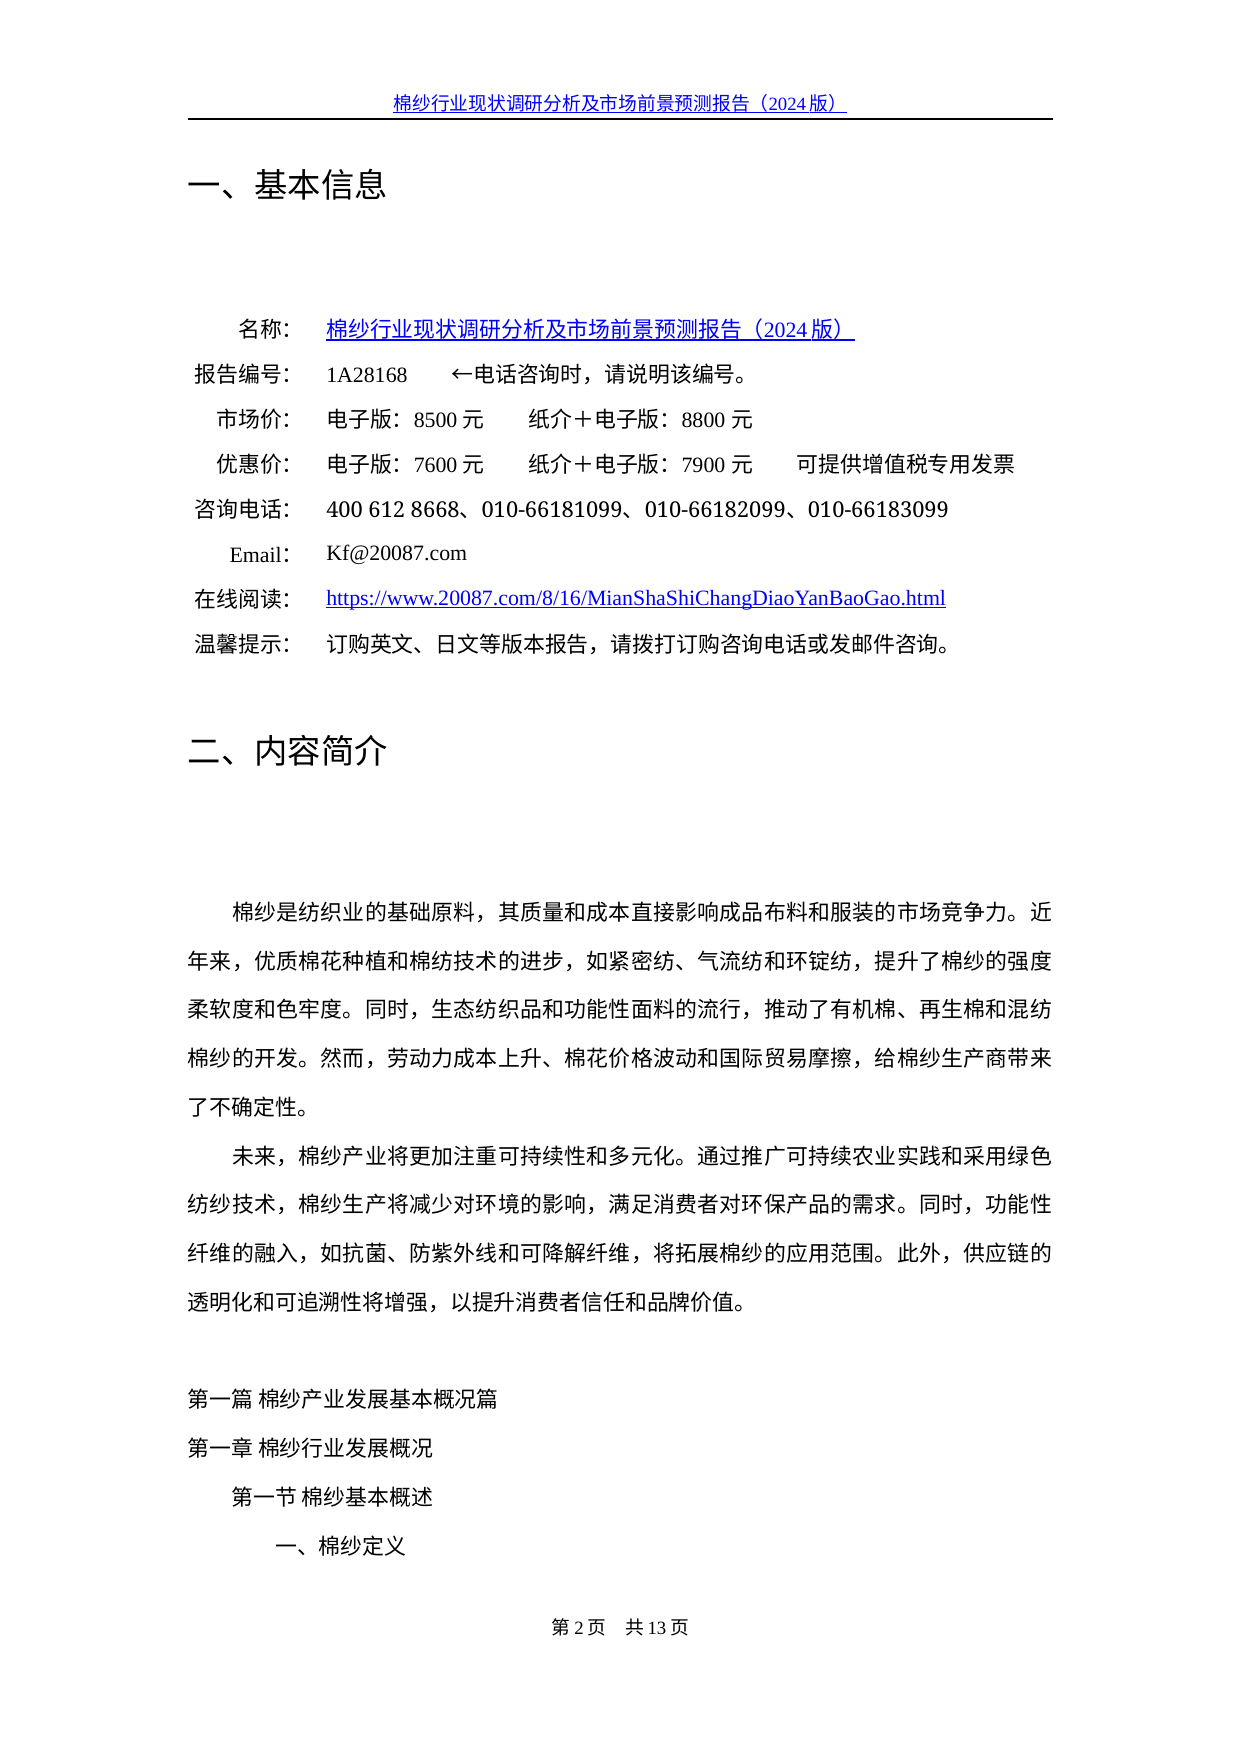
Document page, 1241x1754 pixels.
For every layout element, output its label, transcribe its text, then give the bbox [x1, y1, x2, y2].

table_cell 优惠价： [167, 447, 315, 492]
table_cell 400 612 8668、010-66181099、010-66182099、010-66183099 [315, 492, 1073, 537]
table_cell 订购英文、日文等版本报告，请拨打订购咨询电话或发邮件咨询。 [315, 627, 1073, 672]
table_header 棉纱行业现状调研分析及市场前景预测报告（2024版） [315, 312, 1073, 357]
table_cell 市场价： [167, 402, 315, 447]
table_cell Kf@20087.com [315, 537, 1073, 582]
table_cell 咨询电话： [167, 492, 315, 537]
table_cell 温馨提示： [167, 627, 315, 672]
table_cell 1A28168 ←电话咨询时，请说明该编号。 [315, 357, 1073, 402]
table_header 名称： [167, 312, 315, 357]
table_cell 报告编号： [167, 357, 315, 402]
title 二、内容简介 [187, 717, 1053, 782]
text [187, 894, 1053, 1561]
table_cell 在线阅读： [167, 582, 315, 627]
table_cell [315, 582, 1073, 627]
table_cell Email： [167, 537, 315, 582]
table_cell 电子版：7600 元 纸介＋电子版：7900 元 可提供增值税专用发票 [315, 447, 1073, 492]
table_cell 电子版：8500 元 纸介＋电子版：8800 元 [315, 402, 1073, 447]
title 一、基本信息 [187, 150, 1053, 215]
